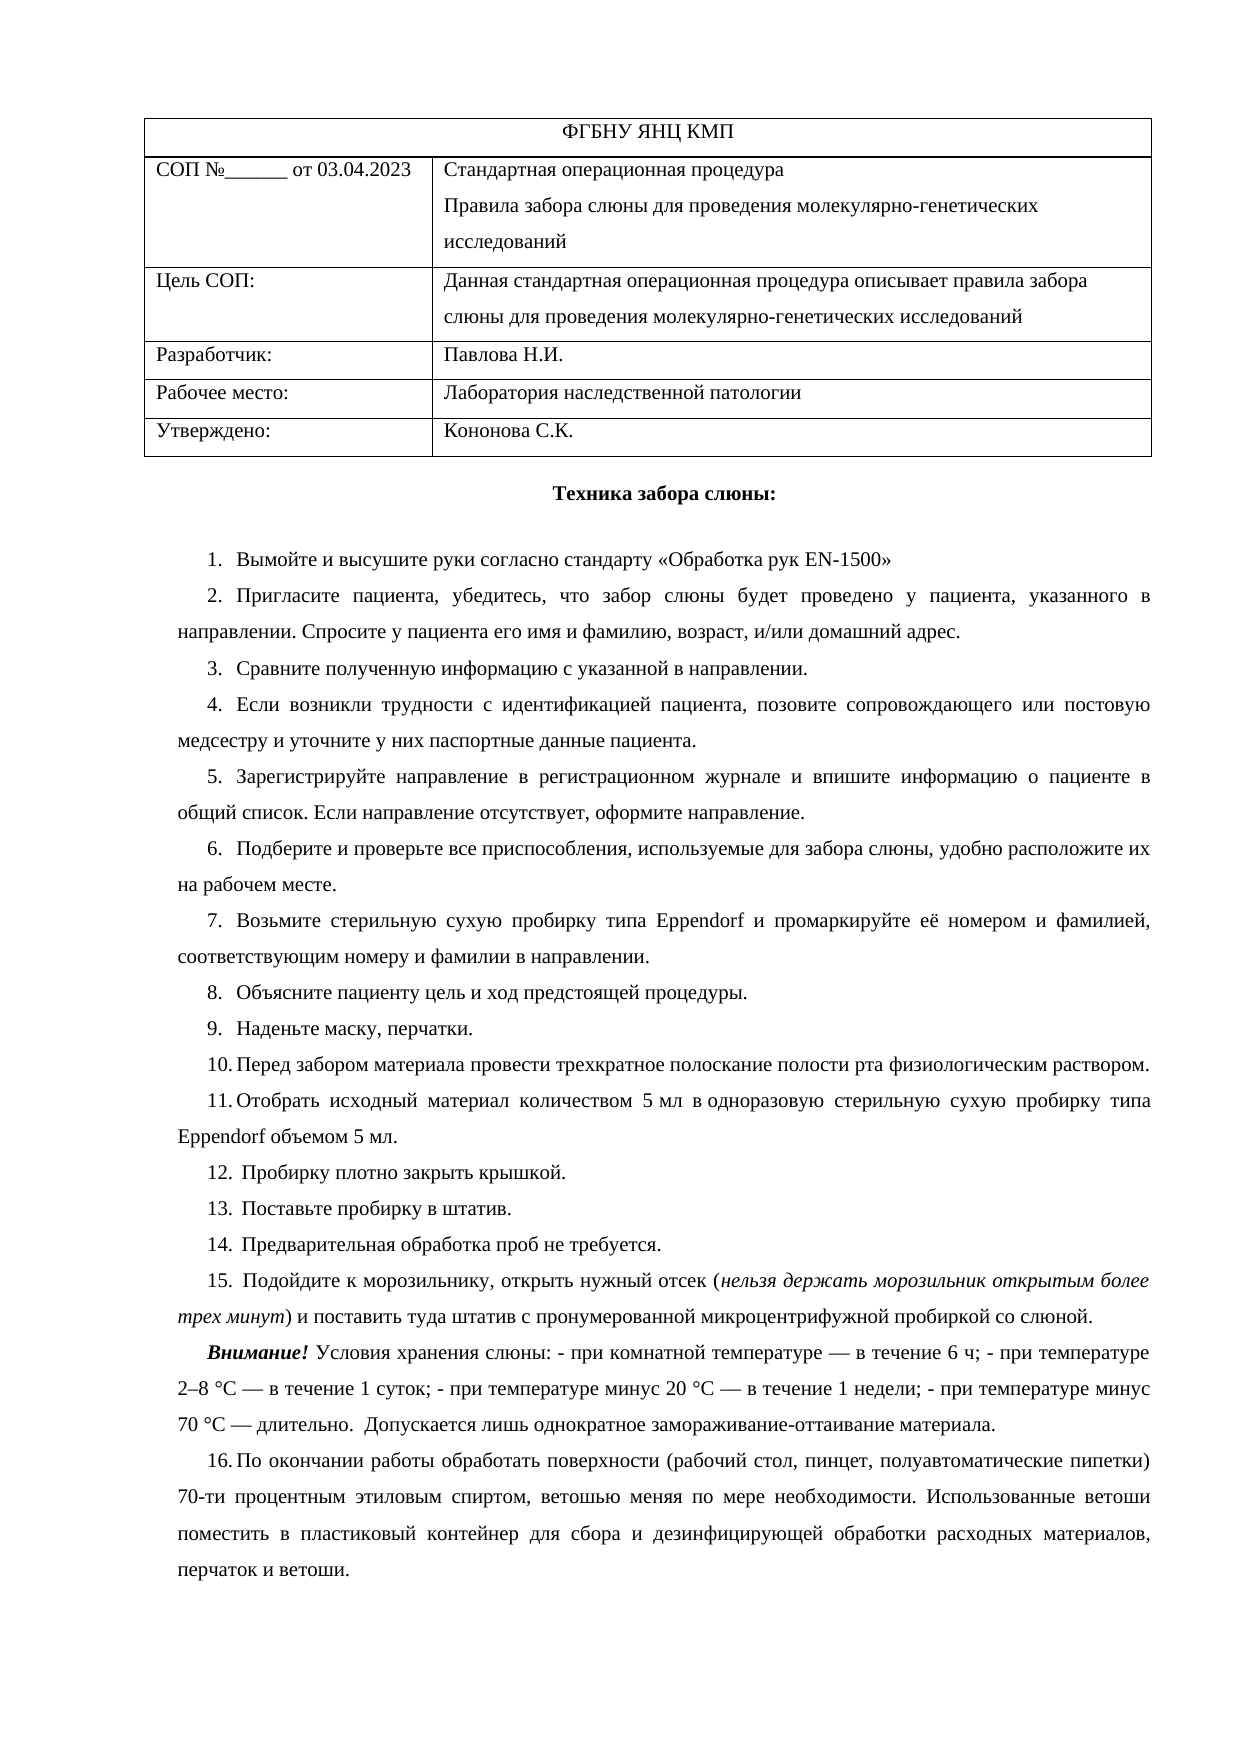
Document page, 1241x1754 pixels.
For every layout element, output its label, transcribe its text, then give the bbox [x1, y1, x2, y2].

list Предварительная обработка проб не требуется. [177, 1232, 1152, 1256]
list Если возникли трудности с идентификацией пациента, позовите сопровождающего или постовую медсестру и уточните у них паспортные данные пациента. [177, 692, 1152, 752]
list Объясните пациенту цель и ход предстоящей процедуры. [177, 980, 1152, 1004]
text Внимание! Условия хранения слюны: - при комнатной температуре — в течение 6 ч; - при температуре 2–8 °С — в течение 1 суток; - при температуре минус 20 °С — в течение 1 недели; - при температуре минус 70 °С — длительно. Допускается лишь однократное замораживание-оттаивание материала. [177, 1340, 1152, 1436]
list Поставьте пробирку в штатив. [177, 1196, 1152, 1220]
list Перед забором материала провести трехкратное полоскание полости рта физиологическим раствором. [177, 1052, 1152, 1076]
list Возьмите стерильную сухую пробирку типа Eppendorf и промаркируйте её номером и фамилией, соответствующим номеру и фамилии в направлении. [177, 908, 1152, 968]
table_cell Разработчик: [145, 342, 432, 379]
table_cell СОП №______ от 03.04.2023 [145, 158, 432, 267]
table_cell Утверждено: [145, 419, 432, 456]
table_cell Кононова С.К. [433, 419, 1151, 456]
list Подберите и проверьте все приспособления, используемые для забора слюны, удобно расположите их на рабочем месте. [177, 836, 1152, 896]
table_cell Павлова Н.И. [433, 342, 1151, 379]
list Зарегистрируйте направление в регистрационном журнале и впишите информацию о пациенте в общий список. Если направление отсутствует, оформите направление. [177, 764, 1152, 824]
table_cell Рабочее место: [145, 380, 432, 417]
table_cell Стандартная операционная процедура Правила забора слюны для проведения молекулярно-генетических исследований [433, 158, 1151, 267]
list Наденьте маску, перчатки. [177, 1016, 1152, 1040]
table_cell Цель СОП: [145, 268, 432, 341]
table_cell Лаборатория наследственной патологии [433, 380, 1151, 417]
list Подойдите к морозильнику, открыть нужный отсек (нельзя держать морозильник открытым более трех минут) и поставить туда штатив с пронумерованной микроцентрифужной пробиркой со слюной. [177, 1268, 1152, 1328]
table_cell Данная стандартная операционная процедура описывает правила забора слюны для проведения молекулярно-генетических исследований [433, 268, 1151, 341]
list Отобрать исходный материал количеством 5 мл в одноразовую стерильную сухую пробирку типа Eppendorf объемом 5 мл. [177, 1088, 1152, 1148]
list Пробирку плотно закрыть крышкой. [177, 1160, 1152, 1184]
list Сравните полученную информацию с указанной в направлении. [177, 656, 1152, 679]
list По окончании работы обработать поверхности (рабочий стол, пинцет, полуавтоматические пипетки) 70-ти процентным этиловым спиртом, ветошью меняя по мере необходимости. Использованные ветоши поместить в пластиковый контейнер для сбора и дезинфицирующей обработки расходных материалов, перчаток и ветоши. [177, 1448, 1152, 1581]
list Пригласите пациента, убедитесь, что забор слюны будет проведено у пациента, указанного в направлении. Спросите у пациента его имя и фамилию, возраст, и/или домашний адрес. [177, 583, 1152, 643]
list Вымойте и высушите руки согласно стандарту «Обработка рук EN-1500» [177, 547, 1152, 571]
subtitle Техника забора слюны: [177, 481, 1152, 505]
table_header ФГБНУ ЯНЦ КМП [145, 119, 1151, 156]
